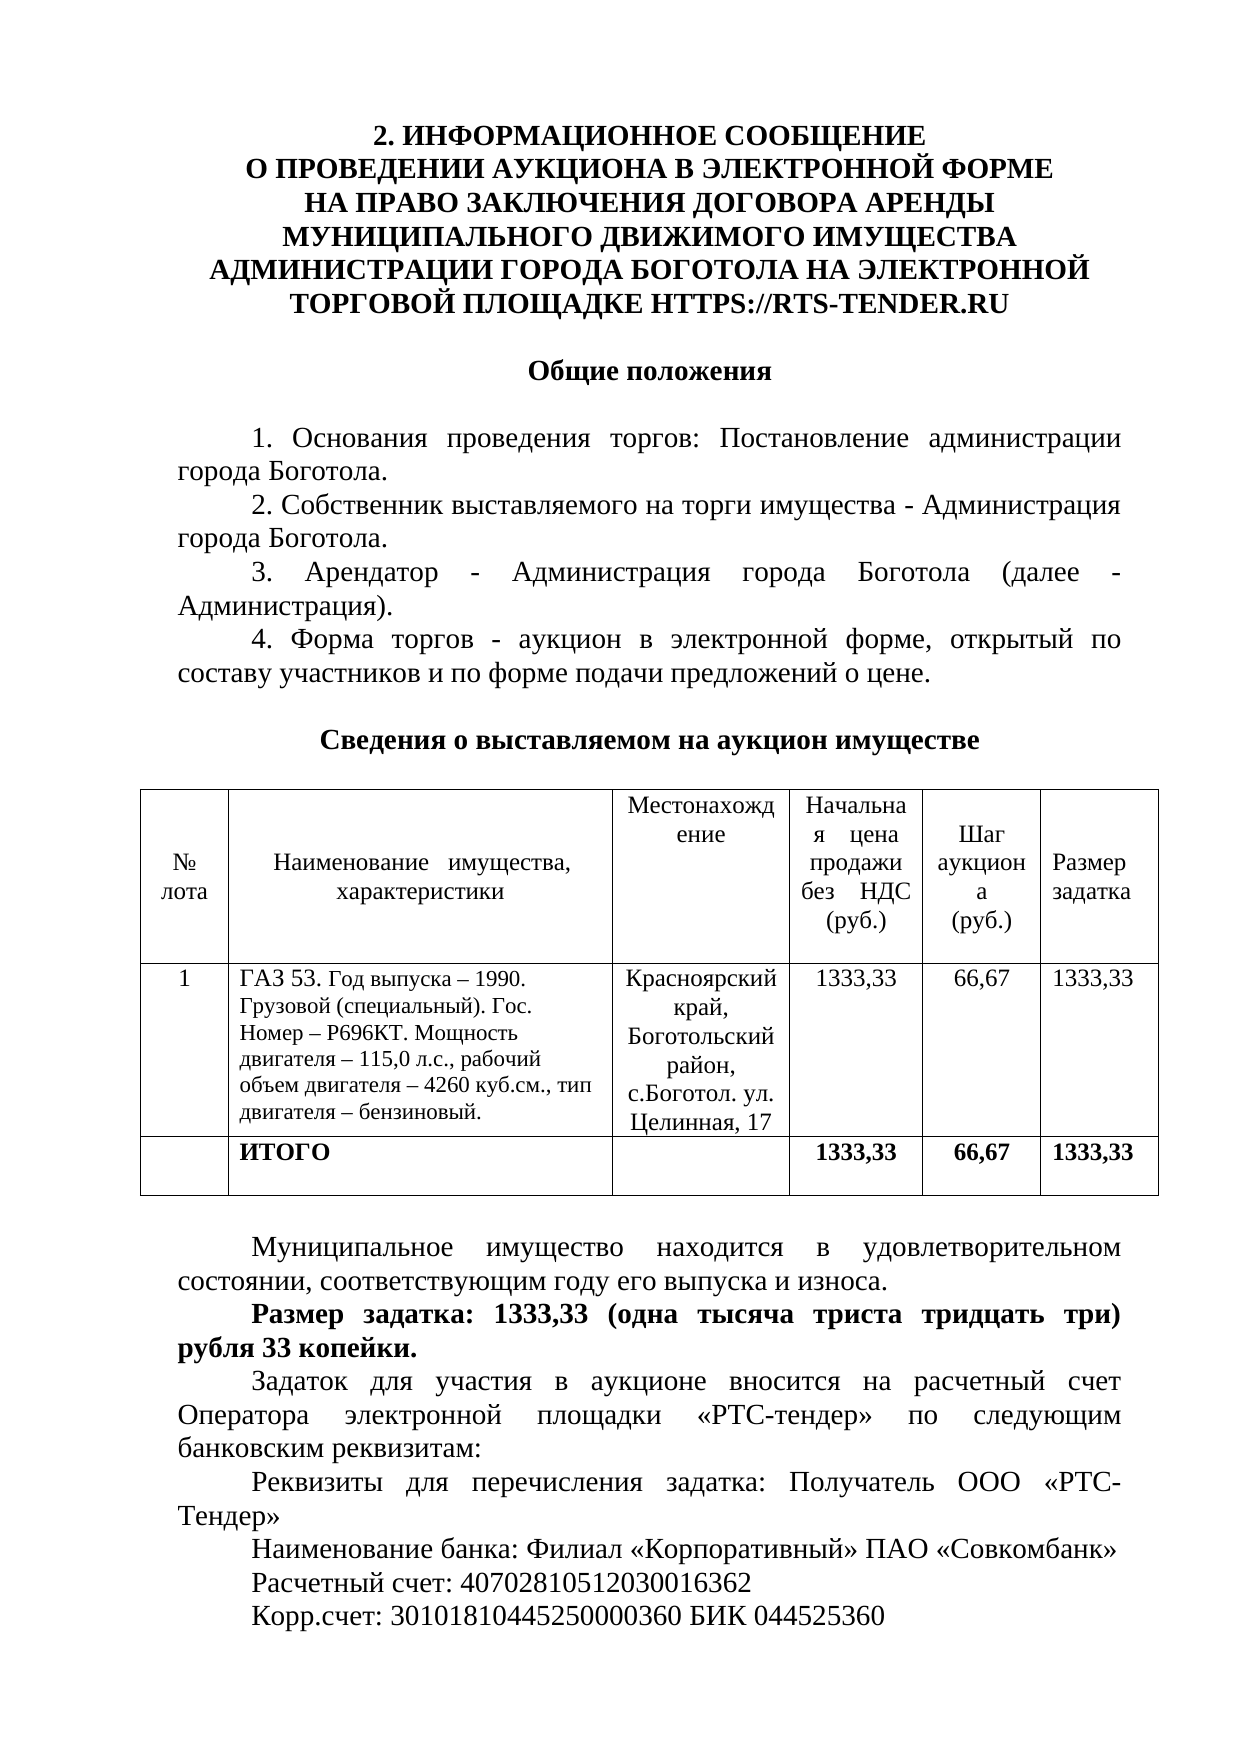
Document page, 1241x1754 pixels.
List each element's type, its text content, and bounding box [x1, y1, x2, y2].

text Реквизиты для перечисления задатка: Получатель ООО «РТС-Тендер» [177, 1464, 1122, 1531]
text Наименование банка: Филиал «Корпоративный» ПАО «Совкомбанк» [177, 1531, 1122, 1565]
table_cell 1333,33 [1041, 1137, 1158, 1195]
table_cell 1333,33 [790, 1137, 922, 1195]
text 2. Собственник выставляемого на торги имущества - Администрация города Боготола. [177, 487, 1122, 554]
text Корр.счет: 30101810445250000360 БИК 044525360 [177, 1598, 1122, 1632]
table_header Начальная цена продажи без НДС (руб.) [790, 790, 922, 962]
table_cell [613, 1137, 789, 1195]
text Задаток для участия в аукционе вносится на расчетный счет Оператора электронной площадки «РТС-тендер» по следующим банковским реквизитам: [177, 1363, 1122, 1464]
table_cell Красноярский край, Боготольский район, с.Боготол. ул. Целинная, 17 [613, 964, 789, 1136]
table_header № лота [141, 790, 228, 962]
table_cell 1333,33 [1041, 964, 1158, 1136]
text НА ПРАВО ЗАКЛЮЧЕНИЯ ДОГОВОРА АРЕНДЫ МУНИЦИПАЛЬНОГО ДВИЖИМОГО ИМУЩЕСТВА АДМИНИСТРАЦИИ ГОРОДА БОГОТОЛА НА электронной торговой ПЛОЩАДКЕ https://rts-tender.ru [177, 185, 1122, 319]
text Расчетный счет: 40702810512030016362 [177, 1565, 1122, 1598]
text 1. Основания проведения торгов: Постановление администрации города Боготола. [177, 420, 1122, 487]
text 4. Форма торгов - аукцион в электронной форме, открытый по составу участников и по форме подачи предложений о цене. [177, 621, 1122, 688]
table_header Наименование имущества, характеристики [229, 790, 612, 962]
text о проведении аукциона в электронной форме [177, 152, 1122, 185]
text 3. Арендатор - Администрация города Боготола (далее - Администрация). [177, 554, 1122, 621]
table_cell ИТОГО [229, 1137, 612, 1195]
text Общие положения [177, 353, 1122, 386]
text 2. Информационное сообщение [177, 118, 1122, 152]
table_header Шаг аукциона (руб.) [923, 790, 1040, 962]
table_header Размер задатка [1041, 790, 1158, 962]
table_cell 1 [141, 964, 228, 1136]
text Сведения о выставляемом на аукцион имуществе [177, 722, 1122, 755]
table_header Местонахождение [613, 790, 789, 962]
table_cell 1333,33 [790, 964, 922, 1136]
table_cell [141, 1137, 228, 1195]
table_cell ГАЗ 53. Год выпуска – 1990. Грузовой (специальный). Гос. Номер – Р696КТ. Мощность двигателя – 115,0 л.с., рабочий объем двигателя – 4260 куб.см., тип двигателя – бензиновый. [229, 964, 612, 1136]
table_cell 66,67 [923, 1137, 1040, 1195]
text Размер задатка: 1333,33 (одна тысяча триста тридцать три) рубля 33 копейки. [177, 1296, 1122, 1363]
text Муниципальное имущество находится в удовлетворительном состоянии, соответствующим году его выпуска и износа. [177, 1229, 1122, 1296]
table_cell 66,67 [923, 964, 1040, 1136]
